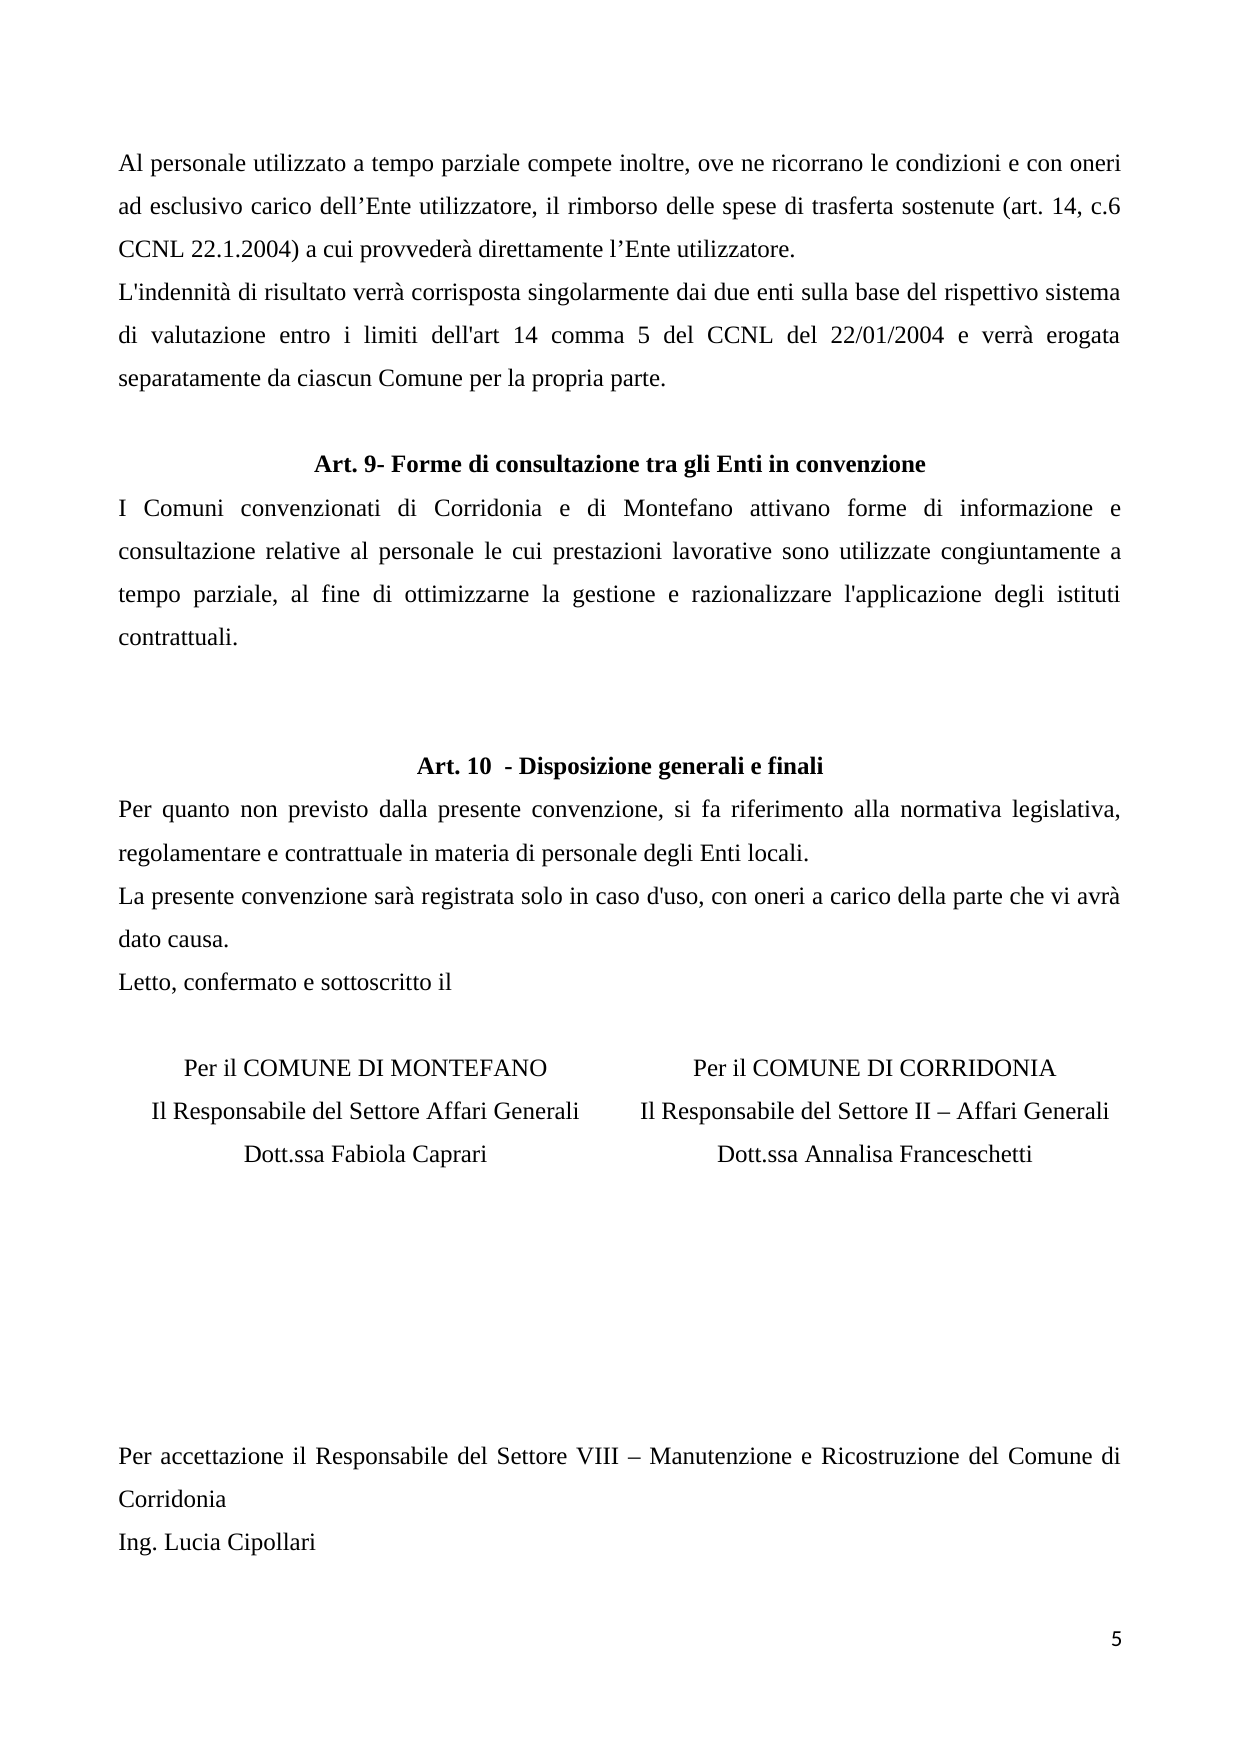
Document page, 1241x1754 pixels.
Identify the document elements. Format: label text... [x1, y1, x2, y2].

text La presente convenzione sarà registrata solo in caso d'uso, con oneri a carico della parte che vi avrà dato causa. [118, 881, 1122, 953]
text Art. 9- Forme di consultazione tra gli Enti in convenzione [118, 449, 1122, 478]
text L'indennità di risultato verrà corrisposta singolarmente dai due enti sulla base del rispettivo sistema di valutazione entro i limiti dell'art 14 comma 5 del CCNL del 22/01/2004 e verrà erogata separatamente da ciascun Comune per la propria parte. [118, 277, 1122, 392]
text Ing. Lucia Cipollari [118, 1527, 1122, 1556]
table_header Per il COMUNE DI MONTEFANO Il Responsabile del Settore Affari Generali Dott.ssa Fabiola Caprari [111, 1053, 620, 1312]
text Per quanto non previsto dalla presente convenzione, si fa riferimento alla normativa legislativa, regolamentare e contrattuale in materia di personale degli Enti locali. [118, 794, 1122, 866]
text Art. 10 - Disposizione generali e finali [118, 751, 1122, 780]
table_header Per il COMUNE DI CORRIDONIA Il Responsabile del Settore II – Affari Generali Dott.ssa Annalisa Franceschetti [620, 1053, 1129, 1312]
text Letto, confermato e sottoscritto il [118, 967, 1122, 996]
text Per accettazione il Responsabile del Settore VIII – Manutenzione e Ricostruzione del Comune di Corridonia [118, 1441, 1122, 1513]
text Al personale utilizzato a tempo parziale compete inoltre, ove ne ricorrano le condizioni e con oneri ad esclusivo carico dell’Ente utilizzatore, il rimborso delle spese di trasferta sostenute (art. 14, c.6 CCNL 22.1.2004) a cui provvederà direttamente l’Ente utilizzatore. [118, 148, 1122, 263]
text I Comuni convenzionati di Corridonia e di Montefano attivano forme di informazione e consultazione relative al personale le cui prestazioni lavorative sono utilizzate congiuntamente a tempo parziale, al fine di ottimizzarne la gestione e razionalizzare l'applicazione degli istituti contrattuali. [118, 493, 1122, 651]
